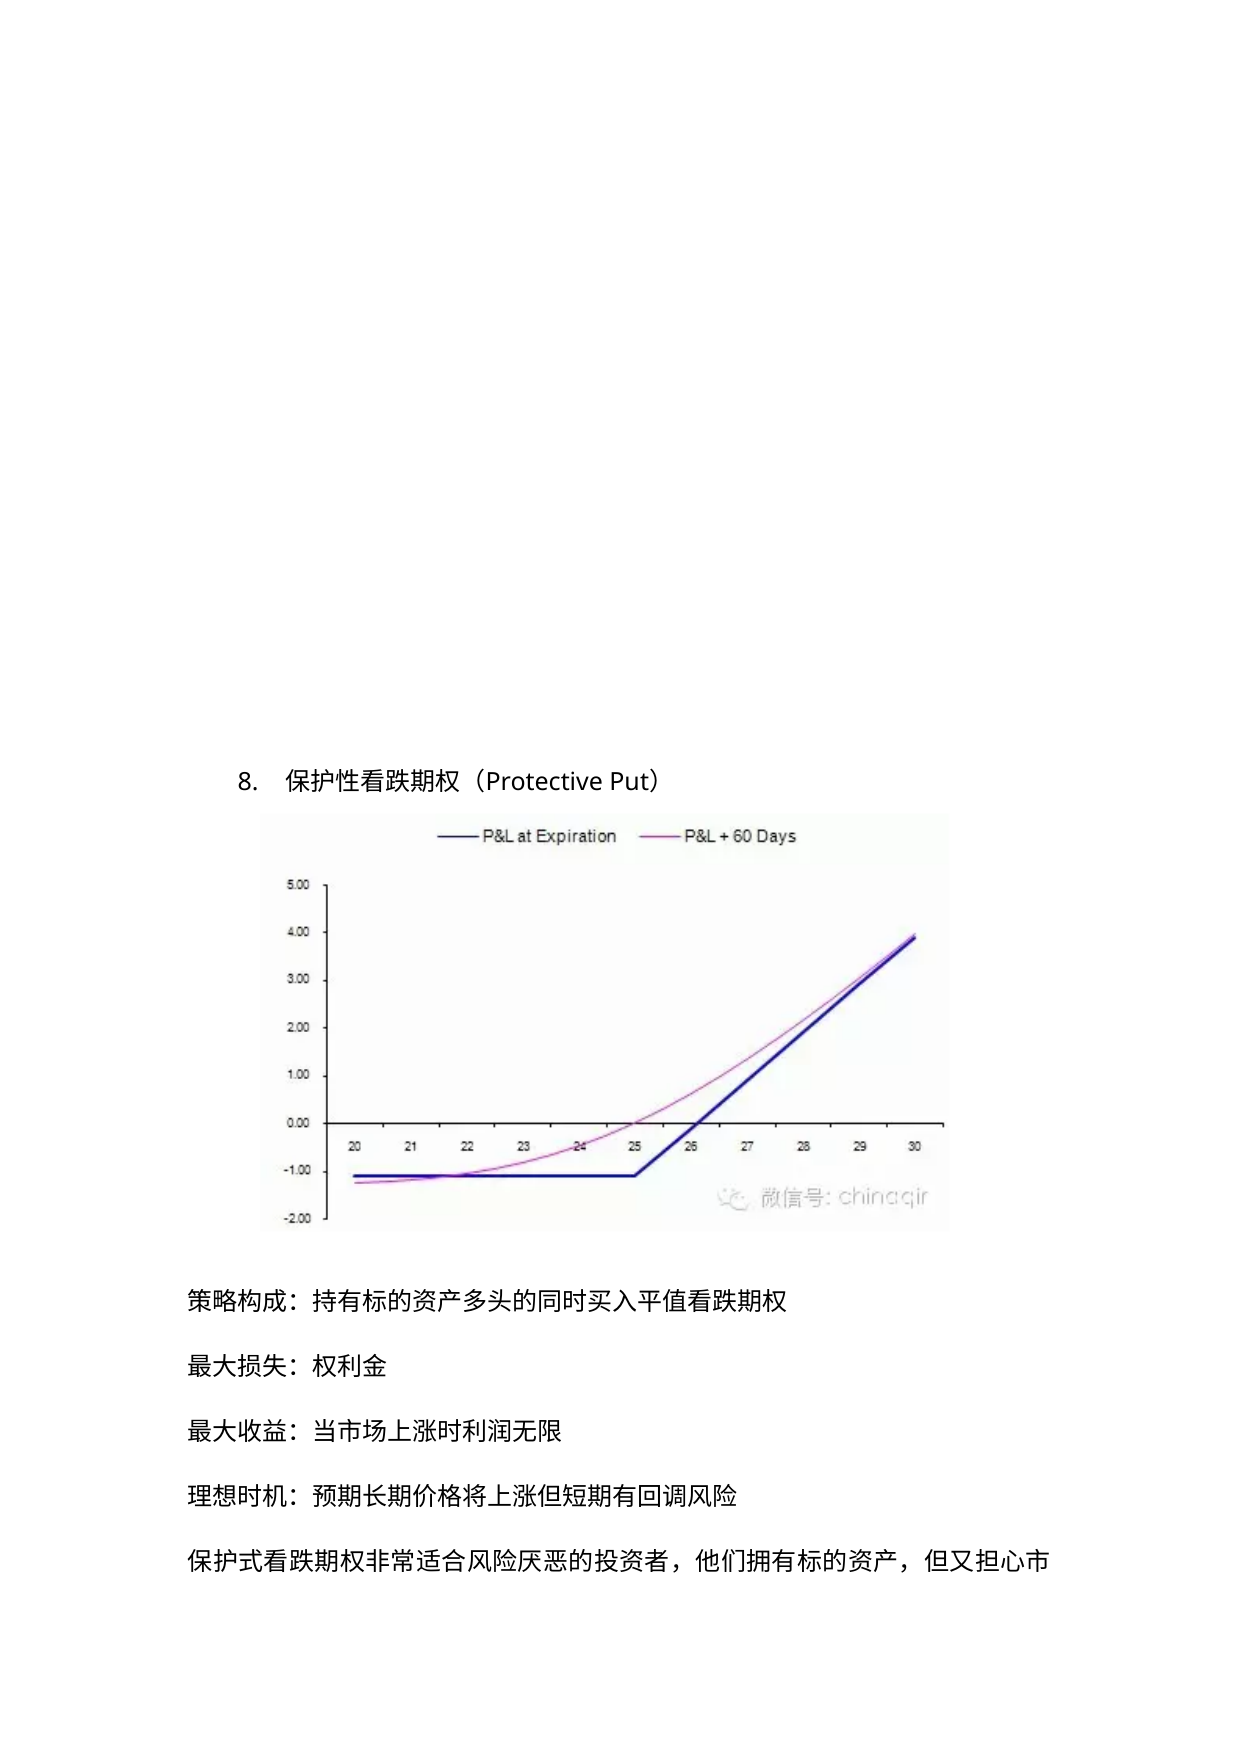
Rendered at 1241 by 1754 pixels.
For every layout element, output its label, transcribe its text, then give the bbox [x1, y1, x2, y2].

text 策略构成：持有标的资产多头的同时买入平值看跌期权 [187, 1267, 1053, 1332]
text 理想时机：预期长期价格将上涨但短期有回调风险 [187, 1462, 1053, 1527]
text 8. 保护性看跌期权（Protective Put） [187, 747, 1053, 812]
text 最大损失：权利金 [187, 1332, 1053, 1397]
picture [256, 812, 984, 1242]
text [187, 1527, 1053, 1592]
text 最大收益：当市场上涨时利润无限 [187, 1397, 1053, 1462]
